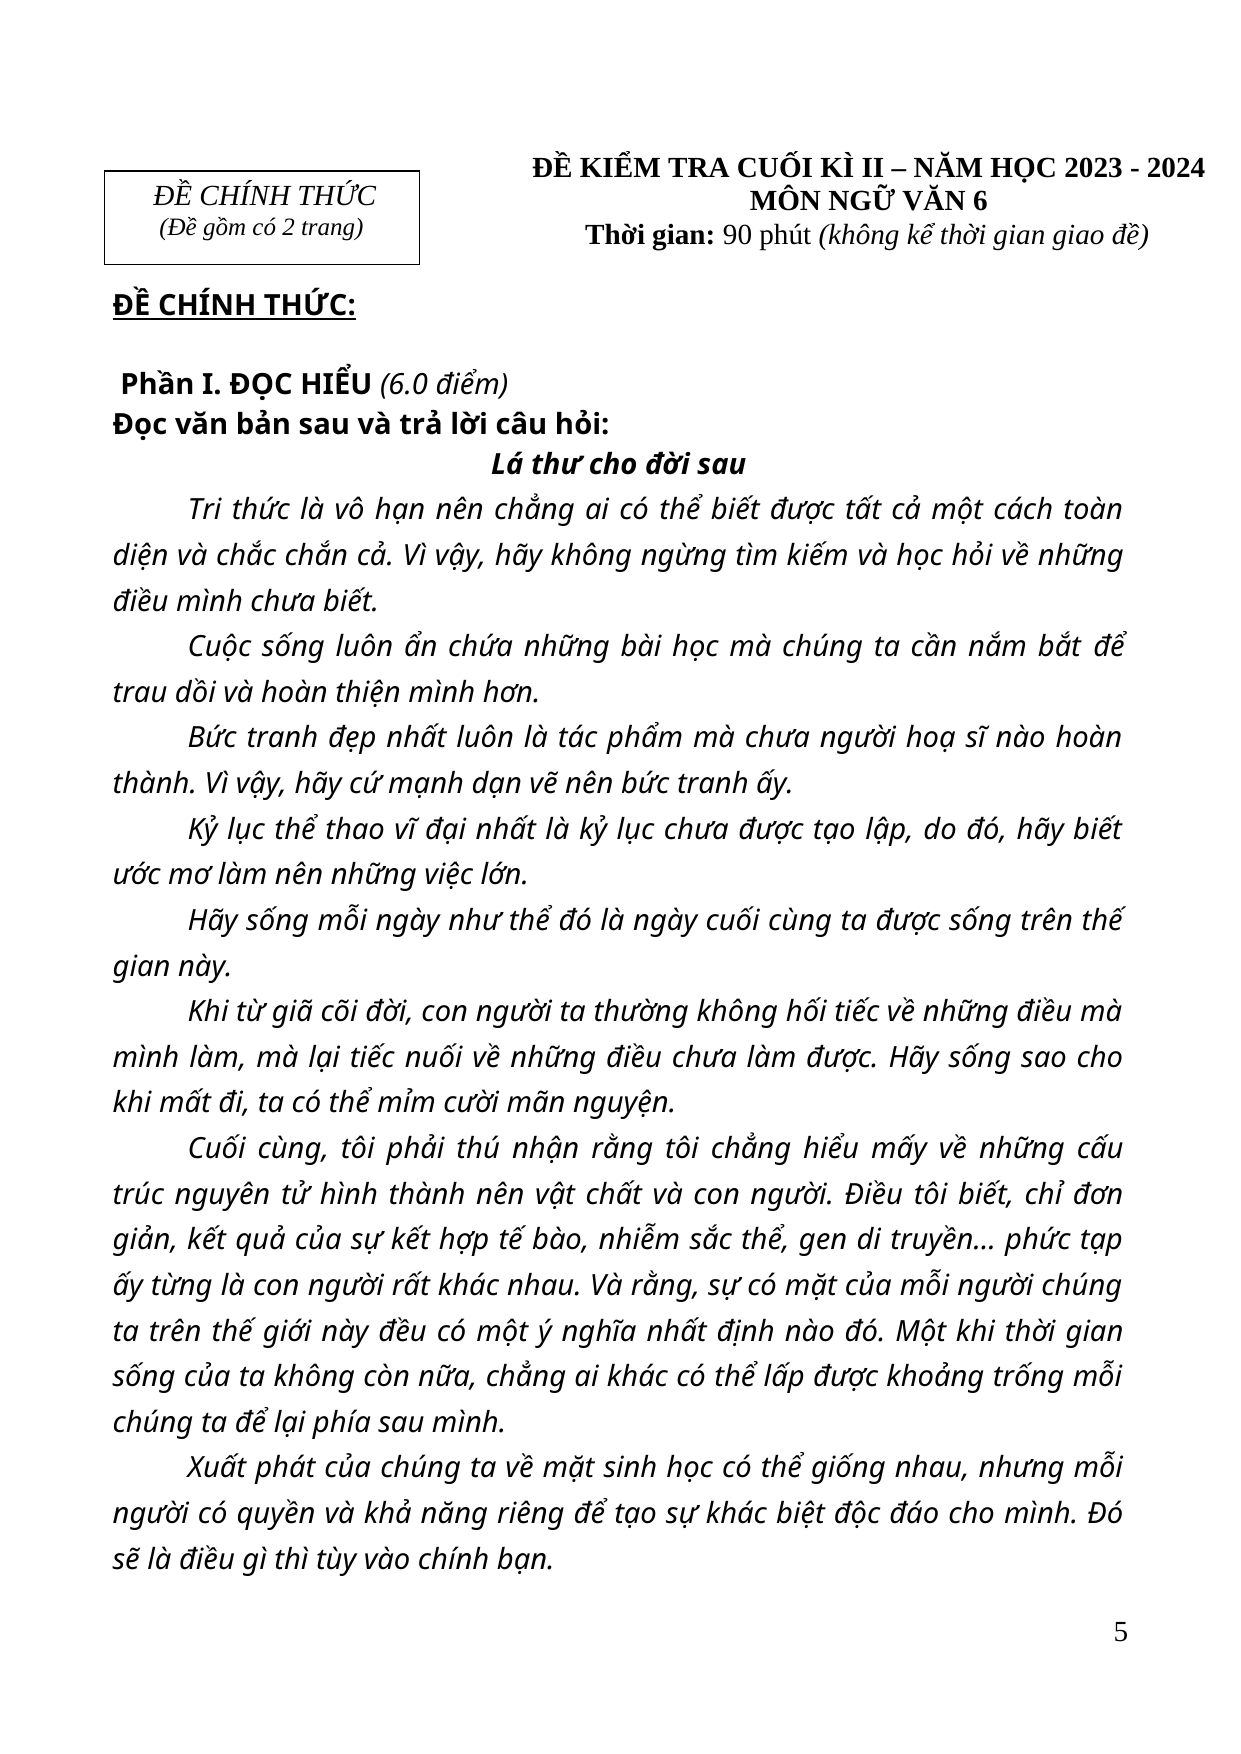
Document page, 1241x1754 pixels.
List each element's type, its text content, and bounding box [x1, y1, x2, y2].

table_header [21, 150, 518, 251]
text Bức tranh đẹp nhất luôn là tác phẩm mà chưa người hoạ sĩ nào hoàn thành. Vì vậy, hãy cứ mạnh dạn vẽ nên bức tranh ấy. [112, 717, 1128, 802]
text ĐỀ CHÍNH THỨC: [112, 284, 1128, 324]
text Kỷ lục thể thao vĩ đại nhất là kỷ lục chưa được tạo lập, do đó, hãy biết ước mơ làm nên những việc lớn. [112, 808, 1128, 893]
text Đọc văn bản sau và trả lời câu hỏi: [112, 403, 1128, 443]
text Hãy sống mỗi ngày như thể đó là ngày cuối cùng ta được sống trên thế gian này. [112, 899, 1128, 984]
text Phần I. ĐỌC HIỂU (6.0 điểm) [112, 363, 1128, 403]
text Lá thư cho đời sau [112, 443, 1128, 483]
text Cuối cùng, tôi phải thú nhận rằng tôi chẳng hiểu mấy về những cấu trúc nguyên tử hình thành nên vật chất và con người. Điều tôi biết, chỉ đơn giản, kết quả của sự kết hợp tế bào, nhiễm sắc thể, gen di truyền… phức tạp ấy từng là con người rất khác nhau. Và rằng, sự có mặt của mỗi người chúng ta trên thế giới này đều có một ý nghĩa nhất định nào đó. Một khi thời gian sống của ta không còn nữa, chẳng ai khác có thể lấp được khoảng trống mỗi chúng ta để lại phía sau mình. [112, 1127, 1128, 1441]
text Tri thức là vô hạn nên chẳng ai có thể biết được tất cả một cách toàn diện và chắc chắn cả. Vì vậy, hãy không ngừng tìm kiếm và học hỏi về những điều mình chưa biết. [112, 488, 1128, 619]
text Cuộc sống luôn ẩn chứa những bài học mà chúng ta cần nắm bắt để trau dồi và hoàn thiện mình hơn. [112, 625, 1128, 711]
text Khi từ giã cõi đời, con người ta thường không hối tiếc về những điều mà mình làm, mà lại tiếc nuối về những điều chưa làm được. Hãy sống sao cho khi mất đi, ta có thể mỉm cười mãn nguyện. [112, 990, 1128, 1121]
table_header ĐỀ KIỂM TRA CUỐI KÌ II – NĂM HỌC 2023 - 2024 MÔN NGỮ VĂN 6 Thời gian: 90 phút (không kể thời gian giao đề) [518, 150, 1219, 251]
text Xuất phát của chúng ta về mặt sinh học có thể giống nhau, nhưng mỗi người có quyền và khả năng riêng để tạo sự khác biệt độc đáo cho mình. Đó sẽ là điều gì thì tùy vào chính bạn. [112, 1447, 1128, 1578]
